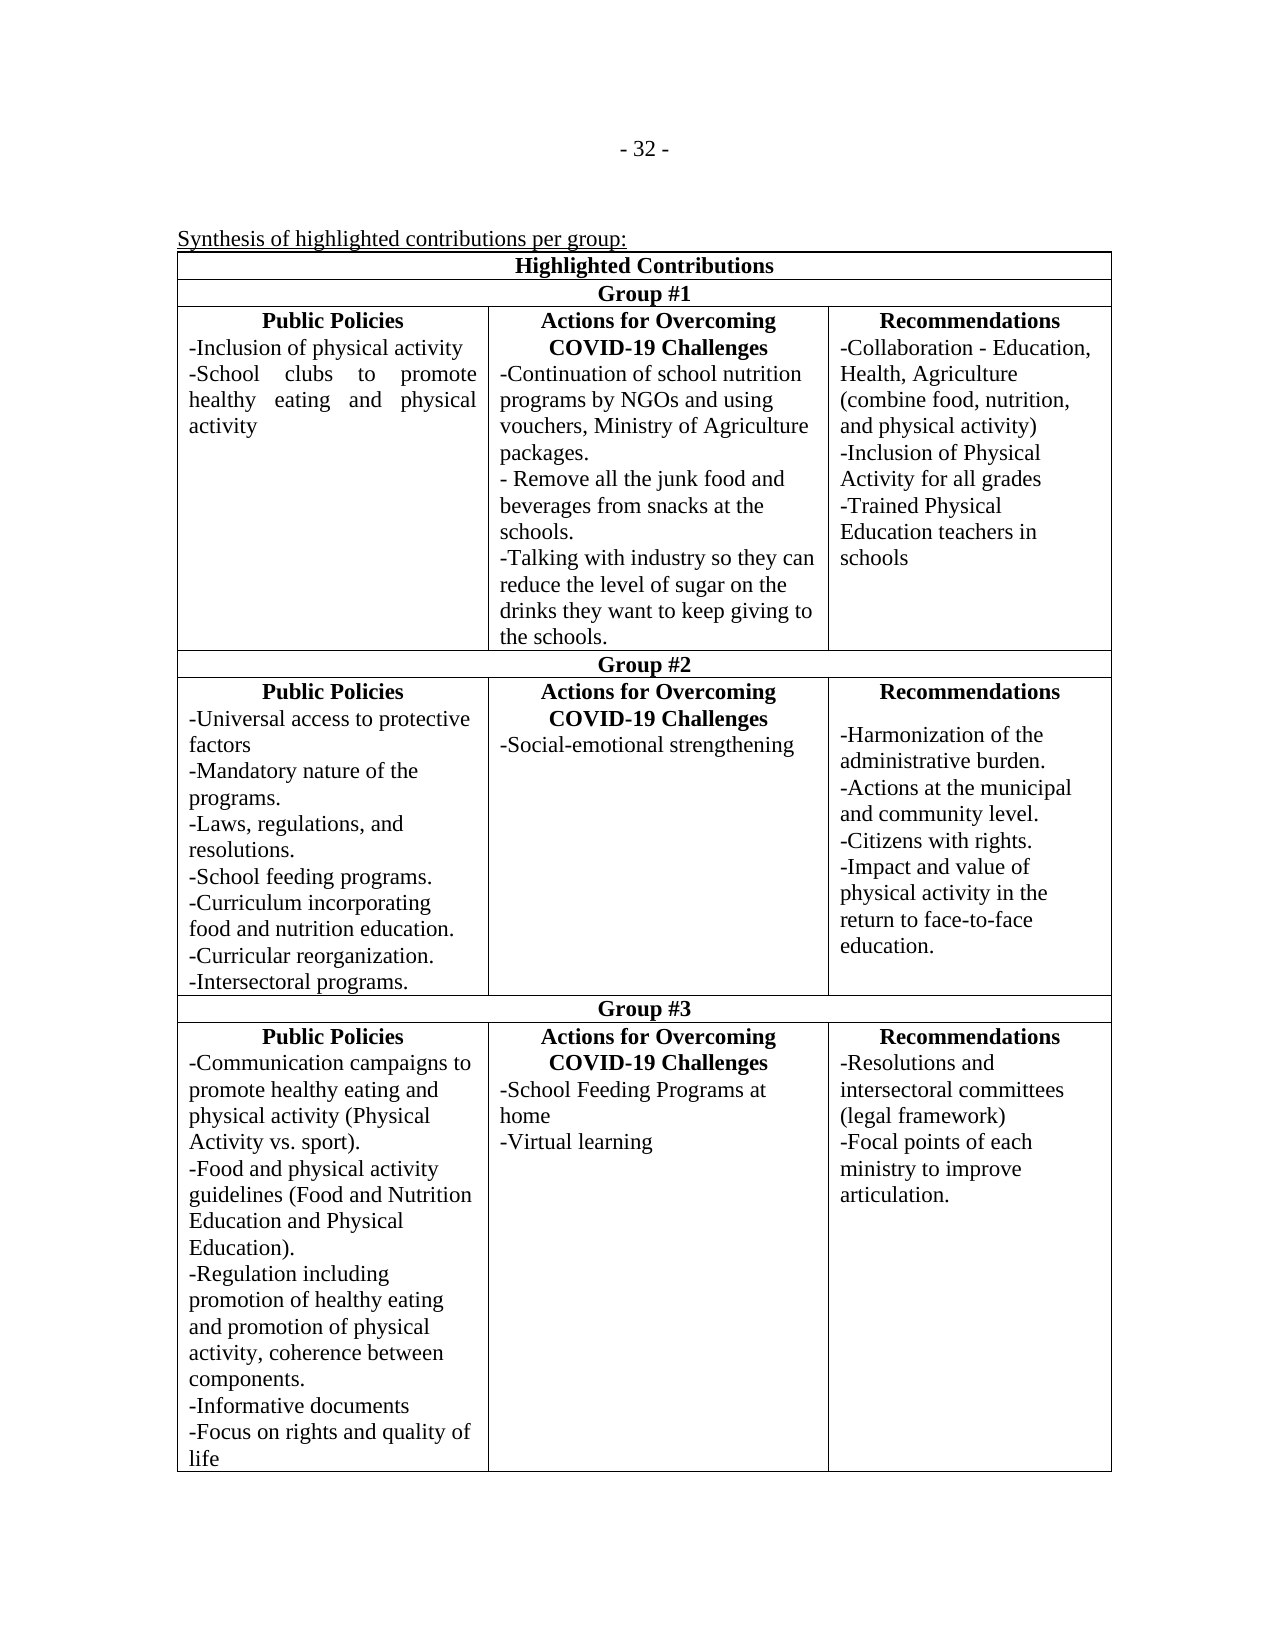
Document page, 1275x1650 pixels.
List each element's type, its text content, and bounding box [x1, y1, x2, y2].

table_cell Group #1 [178, 280, 1111, 306]
table_cell Public Policies -Inclusion of physical activity -School clubs to promote healthy eating and physical activity [178, 307, 488, 650]
text Synthesis of highlighted contributions per group: [177, 225, 1111, 251]
table_cell Recommendations -Harmonization of the administrative burden. -Actions at the municipal and community level. -Citizens with rights. -Impact and value of physical activity in the return to face-to-face education. [829, 678, 1111, 994]
table_cell Group #2 [178, 651, 1111, 677]
table_cell Actions for Overcoming COVID-19 Challenges -School Feeding Programs at home -Virtual learning [489, 1023, 828, 1471]
table_cell Group #3 [178, 996, 1111, 1022]
table_cell Recommendations -Resolutions and intersectoral committees (legal framework) -Focal points of each ministry to improve articulation. [829, 1023, 1111, 1471]
table_cell Public Policies -Universal access to protective factors -Mandatory nature of the programs. -Laws, regulations, and resolutions. -School feeding programs. -Curriculum incorporating food and nutrition education. -Curricular reorganization. -Intersectoral programs. [178, 678, 488, 994]
table_header Highlighted Contributions [178, 253, 1111, 279]
table_cell Recommendations -Collaboration - Education, Health, Agriculture (combine food, nutrition, and physical activity) -Inclusion of Physical Activity for all grades -Trained Physical Education teachers in schools [829, 307, 1111, 650]
table_cell Public Policies -Communication campaigns to promote healthy eating and physical activity (Physical Activity vs. sport). -Food and physical activity guidelines (Food and Nutrition Education and Physical Education). -Regulation including promotion of healthy eating and promotion of physical activity, coherence between components. -Informative documents -Focus on rights and quality of life [178, 1023, 488, 1471]
table_cell Actions for Overcoming COVID-19 Challenges -Continuation of school nutrition programs by NGOs and using vouchers, Ministry of Agriculture packages. - Remove all the junk food and beverages from snacks at the schools. -Talking with industry so they can reduce the level of sugar on the drinks they want to keep giving to the schools. [489, 307, 828, 650]
table_cell Actions for Overcoming COVID-19 Challenges -Social-emotional strengthening [489, 678, 828, 994]
